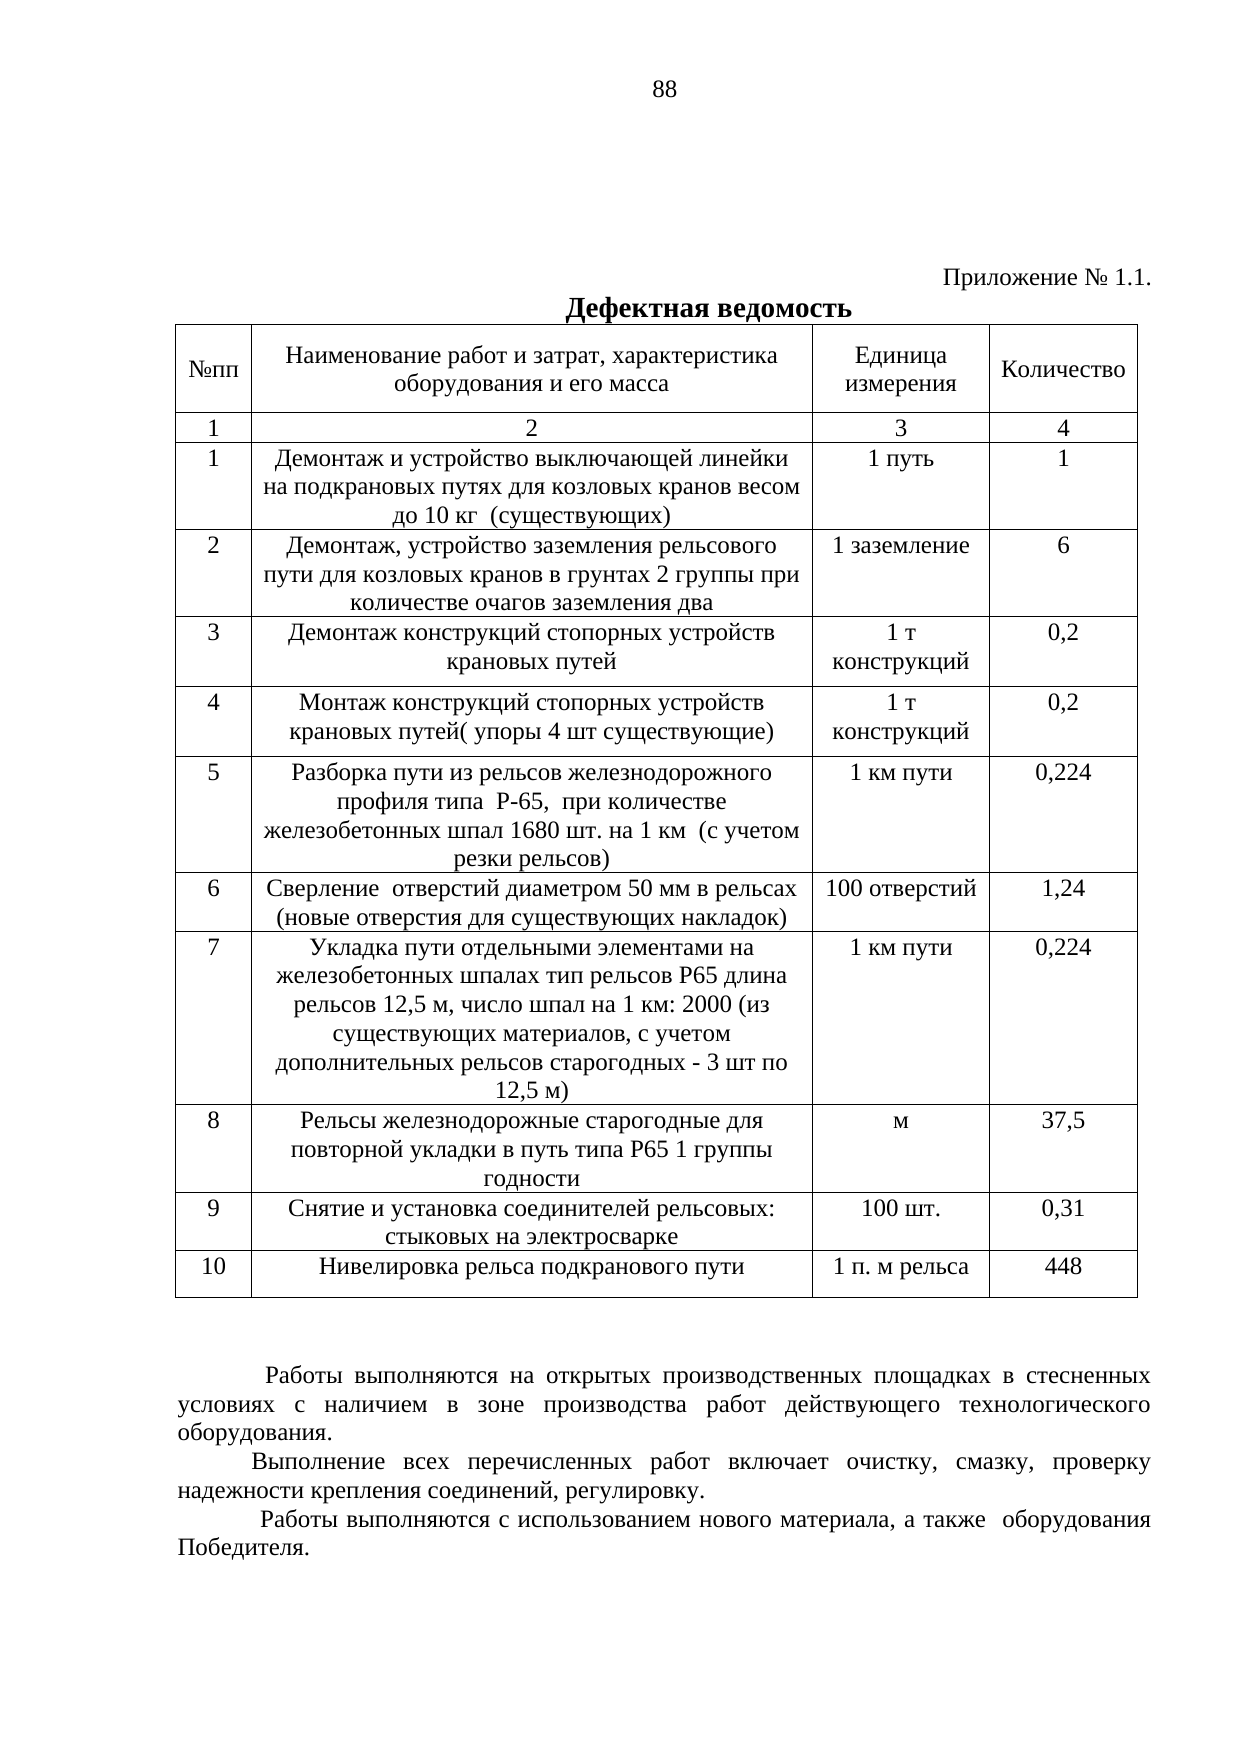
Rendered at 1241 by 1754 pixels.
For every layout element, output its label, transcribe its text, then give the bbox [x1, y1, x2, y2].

table_cell 1 путь [813, 443, 989, 529]
table_cell 1 п. м рельса [813, 1251, 989, 1297]
table_cell Сверление отверстий диаметром 50 мм в рельсах (новые отверстия для существующих накладок) [252, 873, 812, 931]
table_cell Демонтаж конструкций стопорных устройств крановых путей [252, 617, 812, 686]
table_cell 4 [990, 413, 1137, 442]
table_cell Снятие и установка соединителей рельсовых: стыковых на электросварке [252, 1193, 812, 1250]
table_cell Демонтаж, устройство заземления рельсового пути для козловых кранов в грунтах 2 группы при количестве очагов заземления два [252, 530, 812, 616]
table_cell 1 км пути [813, 757, 989, 872]
table_cell 8 [176, 1105, 251, 1192]
table_cell 0,31 [990, 1193, 1137, 1250]
table_header Наименование работ и затрат, характеристика оборудования и его масса [252, 325, 812, 412]
text Работы выполняются с использованием нового материала, а также оборудования Победителя. [177, 1504, 1152, 1561]
table_cell 6 [176, 873, 251, 931]
table_cell 37,5 [990, 1105, 1137, 1192]
table_cell м [813, 1105, 989, 1192]
table_cell 0,2 [990, 617, 1137, 686]
table_cell Монтаж конструкций стопорных устройств крановых путей( упоры 4 шт существующие) [252, 687, 812, 756]
table_header №пп [176, 325, 251, 412]
table_cell Демонтаж и устройство выключающей линейки на подкрановых путях для козловых кранов весом до 10 кг (существующих) [252, 443, 812, 529]
table_cell 6 [990, 530, 1137, 616]
table_cell 100 отверстий [813, 873, 989, 931]
table_cell 7 [176, 932, 251, 1104]
text Дефектная ведомость [177, 291, 1152, 324]
table_cell 0,224 [990, 757, 1137, 872]
table_cell 4 [176, 687, 251, 756]
table_header Количество [990, 325, 1137, 412]
table_cell Нивелировка рельса подкранового пути [252, 1251, 812, 1297]
table_cell 1 [176, 443, 251, 529]
table_cell 1 [176, 413, 251, 442]
table_cell 2 [176, 530, 251, 616]
table_cell 10 [176, 1251, 251, 1297]
table_cell Укладка пути отдельными элементами на железобетонных шпалах тип рельсов Р65 длина рельсов 12,5 м, число шпал на 1 км: 2000 (из существующих материалов, с учетом дополнительных рельсов старогодных - 3 шт по 12,5 м) [252, 932, 812, 1104]
table_cell 1 км пути [813, 932, 989, 1104]
text Выполнение всех перечисленных работ включает очистку, смазку, проверку надежности крепления соединений, регулировку. [177, 1446, 1152, 1504]
table_header Единица измерения [813, 325, 989, 412]
table_cell Разборка пути из рельсов железнодорожного профиля типа Р-65, при количестве железобетонных шпал 1680 шт. на 1 км (с учетом резки рельсов) [252, 757, 812, 872]
table_cell 1 т конструкций [813, 617, 989, 686]
table_cell 100 шт. [813, 1193, 989, 1250]
table_cell Рельсы железнодорожные старогодные для повторной укладки в путь типа Р65 1 группы годности [252, 1105, 812, 1192]
table_cell 1 [990, 443, 1137, 529]
text Работы выполняются на открытых производственных площадках в стесненных условиях с наличием в зоне производства работ действующего технологического оборудования. [177, 1360, 1152, 1446]
table_cell 5 [176, 757, 251, 872]
table_cell 9 [176, 1193, 251, 1250]
text Приложение № 1.1. [177, 262, 1152, 291]
table_cell 1 заземление [813, 530, 989, 616]
table_cell 1 т конструкций [813, 687, 989, 756]
table_cell 3 [813, 413, 989, 442]
table_cell 1,24 [990, 873, 1137, 931]
table_cell 0,2 [990, 687, 1137, 756]
table_cell 3 [176, 617, 251, 686]
table_cell 448 [990, 1251, 1137, 1297]
table_cell 0,224 [990, 932, 1137, 1104]
table_cell 2 [252, 413, 812, 442]
